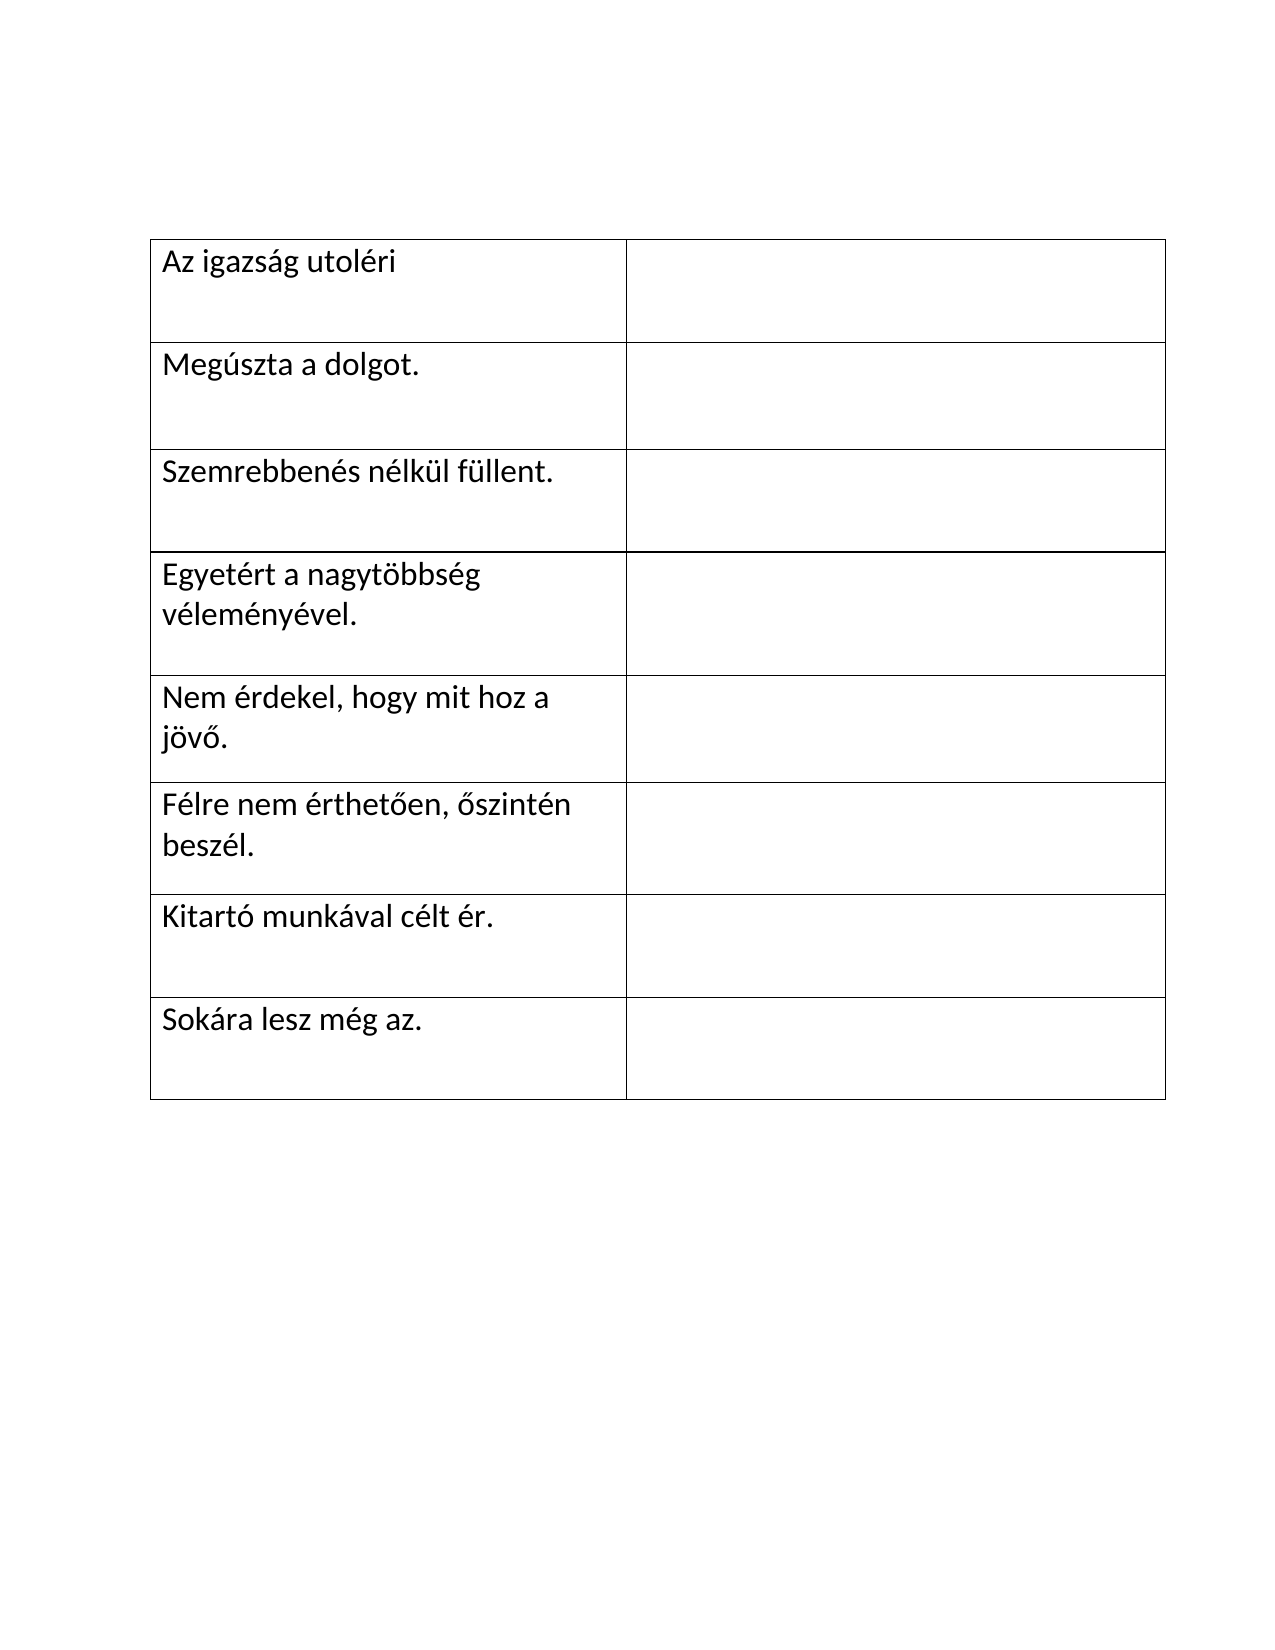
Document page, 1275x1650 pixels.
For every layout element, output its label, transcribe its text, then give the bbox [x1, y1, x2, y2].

table_header [627, 240, 1165, 342]
table_cell [627, 895, 1165, 997]
table_cell Kitartó munkával célt ér. [151, 895, 626, 997]
table_cell [627, 676, 1165, 782]
table_cell Szemrebbenés nélkül füllent. [151, 450, 626, 551]
table_cell [627, 343, 1165, 449]
table_cell [627, 553, 1165, 675]
table_cell Egyetért a nagytöbbség véleményével. [151, 553, 626, 675]
table_cell [627, 450, 1165, 551]
table_cell [627, 783, 1165, 894]
table_cell Nem érdekel, hogy mit hoz a jövő. [151, 676, 626, 782]
table_cell Megúszta a dolgot. [151, 343, 626, 449]
table_cell Félre nem érthetően, őszintén beszél. [151, 783, 626, 894]
table_cell Sokára lesz még az. [151, 998, 626, 1099]
table_header Az igazság utoléri [151, 240, 626, 342]
table_cell [627, 998, 1165, 1099]
